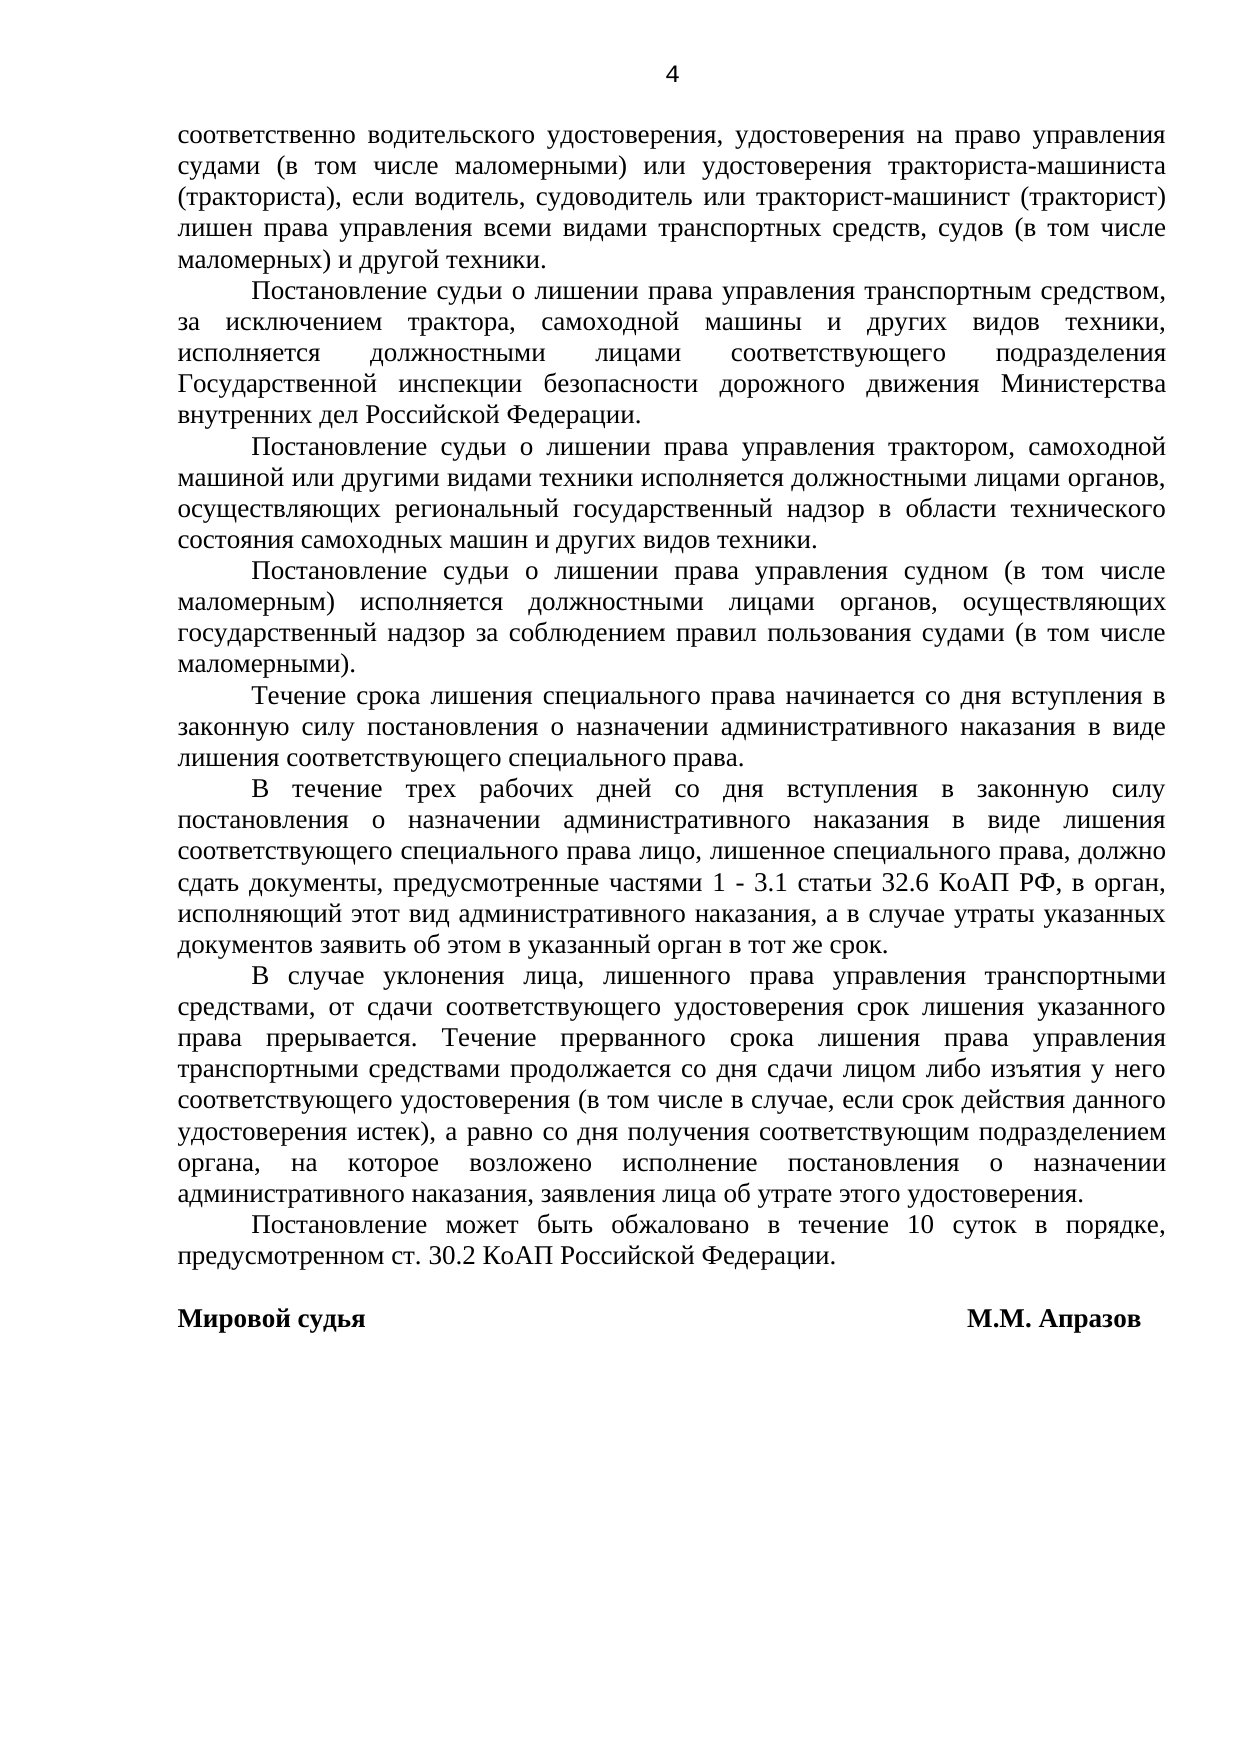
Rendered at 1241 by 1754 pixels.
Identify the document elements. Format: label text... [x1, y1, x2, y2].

text В течение трех рабочих дней со дня вступления в законную силу постановления о назначении административного наказания в виде лишения соответствующего специального права лицо, лишенное специального права, должно сдать документы, предусмотренные частями 1 - 3.1 статьи 32.6 КоАП РФ, в орган, исполняющий этот вид административного наказания, а в случае утраты указанных документов заявить об этом в указанный орган в тот же срок. [177, 772, 1167, 959]
text Течение срока лишения специального права начинается со дня вступления в законную силу постановления о назначении административного наказания в виде лишения соответствующего специального права. [177, 679, 1167, 772]
text Мировой судья М.М. Апразов [177, 1302, 1167, 1333]
text Постановление судьи о лишении права управления транспортным средством, за исключением трактора, самоходной машины и других видов техники, исполняется должностными лицами соответствующего подразделения Государственной инспекции безопасности дорожного движения Министерства внутренних дел Российской Федерации. [177, 274, 1167, 429]
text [177, 118, 1167, 274]
text Постановление судьи о лишении права управления трактором, самоходной машиной или другими видами техники исполняется должностными лицами органов, осуществляющих региональный государственный надзор в области технического состояния самоходных машин и других видов техники. [177, 429, 1167, 554]
text Постановление судьи о лишении права управления судном (в том числе маломерным) исполняется должностными лицами органов, осуществляющих государственный надзор за соблюдением правил пользования судами (в том числе маломерными). [177, 554, 1167, 679]
text В случае уклонения лица, лишенного права управления транспортными средствами, от сдачи соответствующего удостоверения срок лишения указанного права прерывается. Течение прерванного срока лишения права управления транспортными средствами продолжается со дня сдачи лицом либо изъятия у него соответствующего удостоверения (в том числе в случае, если срок действия данного удостоверения истек), а равно со дня получения соответствующим подразделением органа, на которое возложено исполнение постановления о назначении административного наказания, заявления лица об утрате этого удостоверения. [177, 959, 1167, 1208]
text Постановление может быть обжаловано в течение 10 суток в порядке, предусмотренном ст. 30.2 КоАП Российской Федерации. [177, 1208, 1167, 1271]
